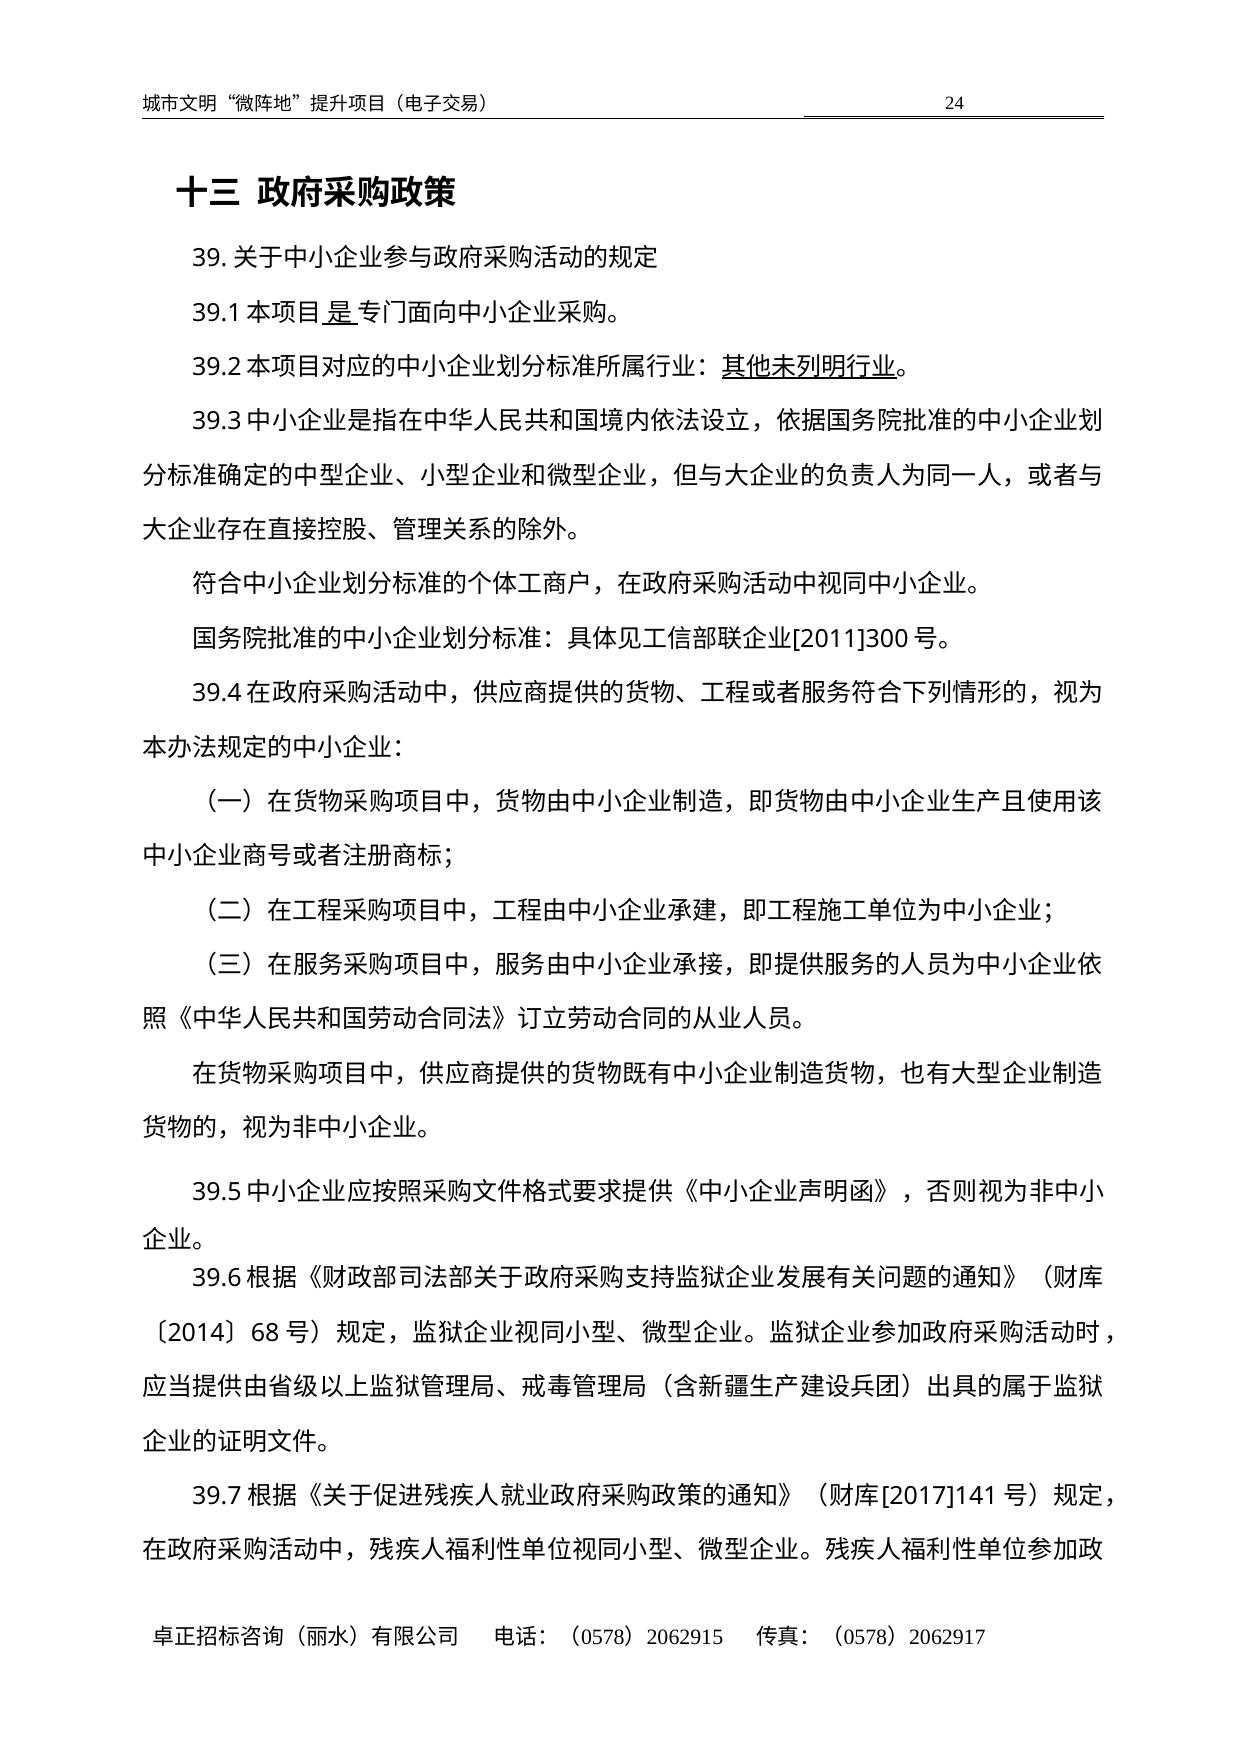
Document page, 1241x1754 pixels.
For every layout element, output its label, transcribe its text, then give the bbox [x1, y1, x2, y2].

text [142, 1475, 1104, 1566]
text （一）在货物采购项目中，货物由中小企业制造，即货物由中小企业生产且使用该中小企业商号或者注册商标； [142, 781, 1104, 872]
text （二）在工程采购项目中，工程由中小企业承建，即工程施工单位为中小企业； [142, 890, 1104, 926]
text 符合中小企业划分标准的个体工商户，在政府采购活动中视同中小企业。 [142, 564, 1104, 600]
text 39. 关于中小企业参与政府采购活动的规定 [142, 238, 1104, 274]
subtitle 十三 政府采购政策 [142, 165, 1104, 214]
text 39.5中小企业应按照采购文件格式要求提供《中小企业声明函》，否则视为非中小企业。 [142, 1162, 1104, 1258]
text 39.2本项目对应的中小企业划分标准所属行业：其他未列明行业。 [142, 346, 1104, 383]
text （三）在服务采购项目中，服务由中小企业承接，即提供服务的人员为中小企业依照《中华人民共和国劳动合同法》订立劳动合同的从业人员。 [142, 944, 1104, 1035]
text 39.3中小企业是指在中华人民共和国境内依法设立，依据国务院批准的中小企业划分标准确定的中型企业、小型企业和微型企业，但与大企业的负责人为同一人，或者与大企业存在直接控股、管理关系的除外。 [142, 401, 1104, 546]
text 39.6根据《财政部司法部关于政府采购支持监狱企业发展有关问题的通知》（财库〔2014〕68号）规定，监狱企业视同小型、微型企业。监狱企业参加政府采购活动时，应当提供由省级以上监狱管理局、戒毒管理局（含新疆生产建设兵团）出具的属于监狱企业的证明文件。 [142, 1258, 1104, 1457]
text 在货物采购项目中，供应商提供的货物既有中小企业制造货物，也有大型企业制造货物的，视为非中小企业。 [142, 1053, 1104, 1144]
text 39.1本项目 是 专门面向中小企业采购。 [142, 292, 1104, 328]
text 国务院批准的中小企业划分标准：具体见工信部联企业[2011]300号。 [142, 618, 1104, 654]
text 39.4在政府采购活动中，供应商提供的货物、工程或者服务符合下列情形的，视为本办法规定的中小企业： [142, 673, 1104, 763]
